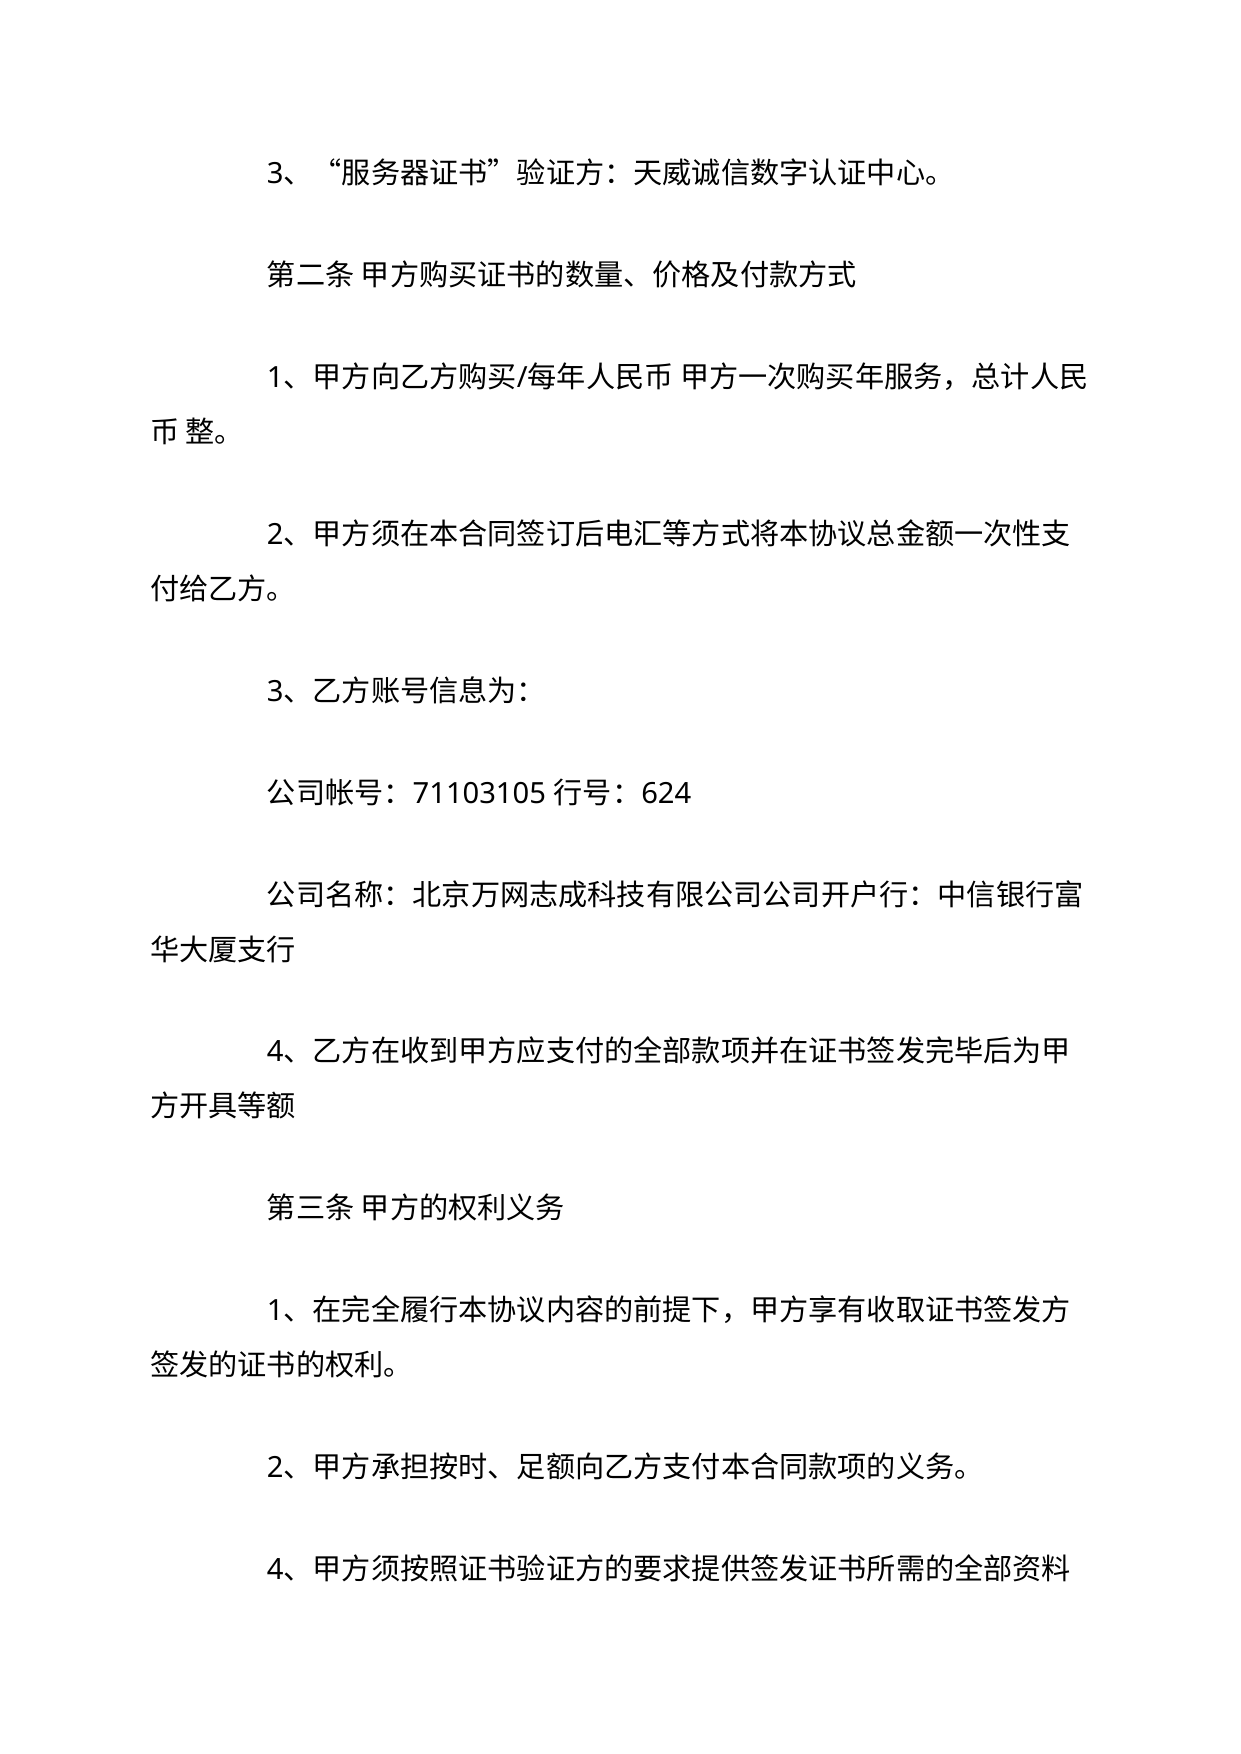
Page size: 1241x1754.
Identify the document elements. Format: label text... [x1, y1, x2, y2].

text 2、甲方承担按时、足额向乙方支付本合同款项的义务。 [150, 1443, 1090, 1486]
text 2、甲方须在本合同签订后电汇等方式将本协议总金额一次性支付给乙方。 [150, 511, 1090, 608]
text 第二条 甲方购买证书的数量、价格及付款方式 [150, 252, 1090, 294]
text 4、乙方在收到甲方应支付的全部款项并在证书签发完毕后为甲方开具等额 [150, 1028, 1090, 1125]
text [150, 1545, 1090, 1588]
text 第三条 甲方的权利义务 [150, 1185, 1090, 1227]
text 3、“服务器证书”验证方：天威诚信数字认证中心。 [150, 150, 1090, 192]
text 3、乙方账号信息为： [150, 667, 1090, 710]
text 1、甲方向乙方购买/每年人民币 甲方一次购买年服务，总计人民币 整。 [150, 354, 1090, 451]
text 1、在完全履行本协议内容的前提下，甲方享有收取证书签发方签发的证书的权利。 [150, 1286, 1090, 1384]
text 公司名称：北京万网志成科技有限公司公司开户行：中信银行富华大厦支行 [150, 871, 1090, 968]
text 公司帐号：71103105 行号：624 [150, 769, 1090, 812]
